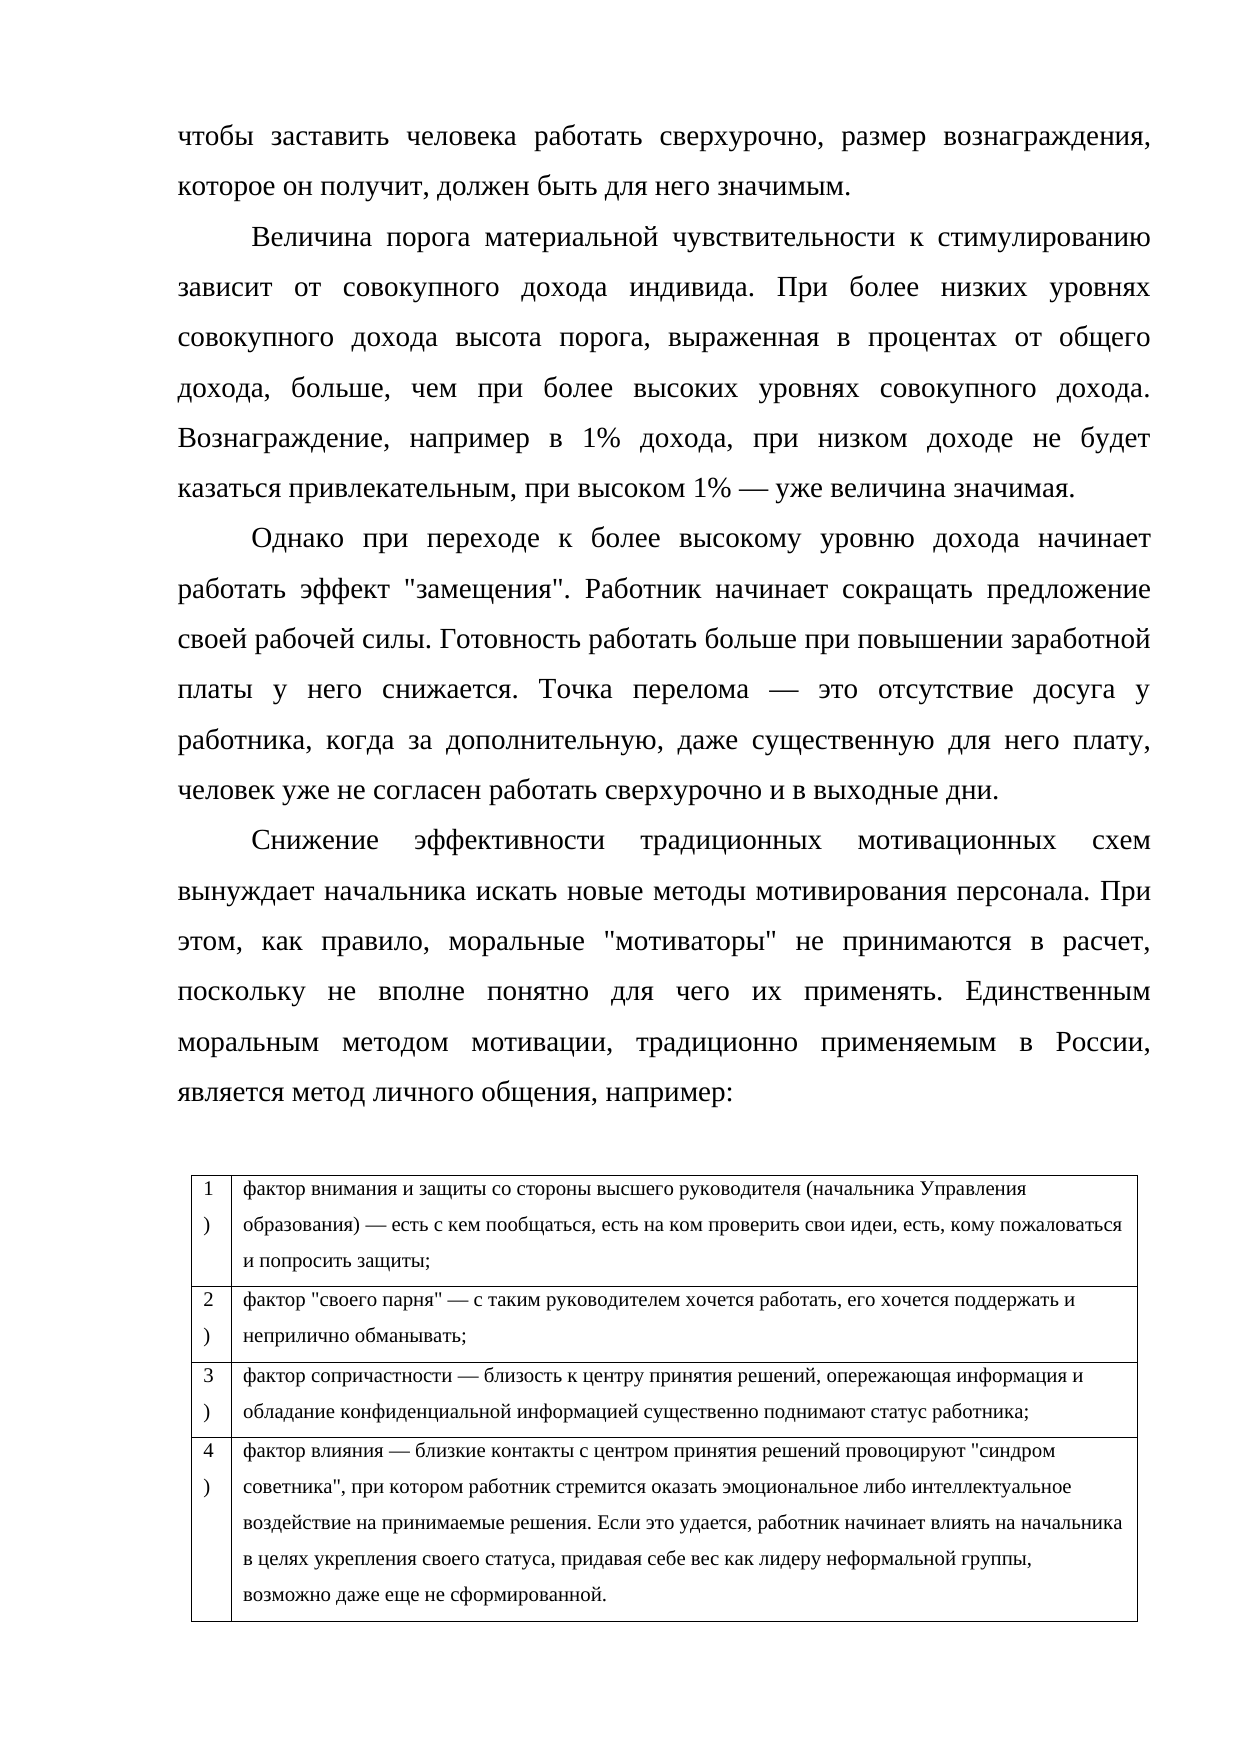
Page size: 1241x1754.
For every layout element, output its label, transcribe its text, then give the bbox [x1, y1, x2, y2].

text Снижение эффективности традиционных мотивационных схем вынуждает начальника искать новые методы мотивирования персонала. При этом, как правило, моральные "мотиваторы" не принимаются в расчет, поскольку не вполне понятно для чего их применять. Единственным моральным методом мотивации, традиционно применяемым в России, является метод личного общения, например: [177, 822, 1152, 1108]
table_cell фактор "своего парня" — с таким руководителем хочется работать, его хочется поддержать и неприлично обманывать; [232, 1287, 1137, 1362]
table_cell 2) [192, 1287, 231, 1362]
table_cell фактор сопричастности — близость к центру принятия решений, опережающая информация и обладание конфиденциальной информацией существенно поднимают статус работника; [232, 1363, 1137, 1437]
table_cell 3) [192, 1363, 231, 1437]
table_cell фактор влияния — близкие контакты с центром принятия решений провоцируют "синдром советника", при котором работник стремится оказать эмоциональное либо интеллектуальное воздействие на принимаемые решения. Если это удается, работник начинает влиять на начальника в целях укрепления своего статуса, придавая себе вес как лидеру неформальной группы, возможно даже еще не сформированной. [232, 1438, 1137, 1621]
table_header фактор внимания и защиты со стороны высшего руководителя (начальника Управления образования) — есть с кем пообщаться, есть на ком проверить свои идеи, есть, кому пожаловаться и попросить защиты; [232, 1176, 1137, 1286]
text Однако при переходе к более высокому уровню дохода начинает работать эффект "замещения". Работник начинает сокращать предложение своей рабочей силы. Готовность работать больше при повышении заработной платы у него снижается. Точка перелома — это отсутствие досуга у работника, когда за дополнительную, даже существенную для него плату, человек уже не согласен работать сверхурочно и в выходные дни. [177, 521, 1152, 806]
text Величина порога материальной чувствительности к стимулированию зависит от совокупного дохода индивида. При более низких уровнях совокупного дохода высота порога, выраженная в процентах от общего дохода, больше, чем при более высоких уровнях совокупного дохода. Вознаграждение, например в 1% дохода, при низком доходе не будет казаться привлекательным, при высоком 1% — уже величина значимая. [177, 219, 1152, 504]
table_header 1) [192, 1176, 231, 1286]
table_cell 4) [192, 1438, 231, 1621]
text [177, 118, 1152, 202]
